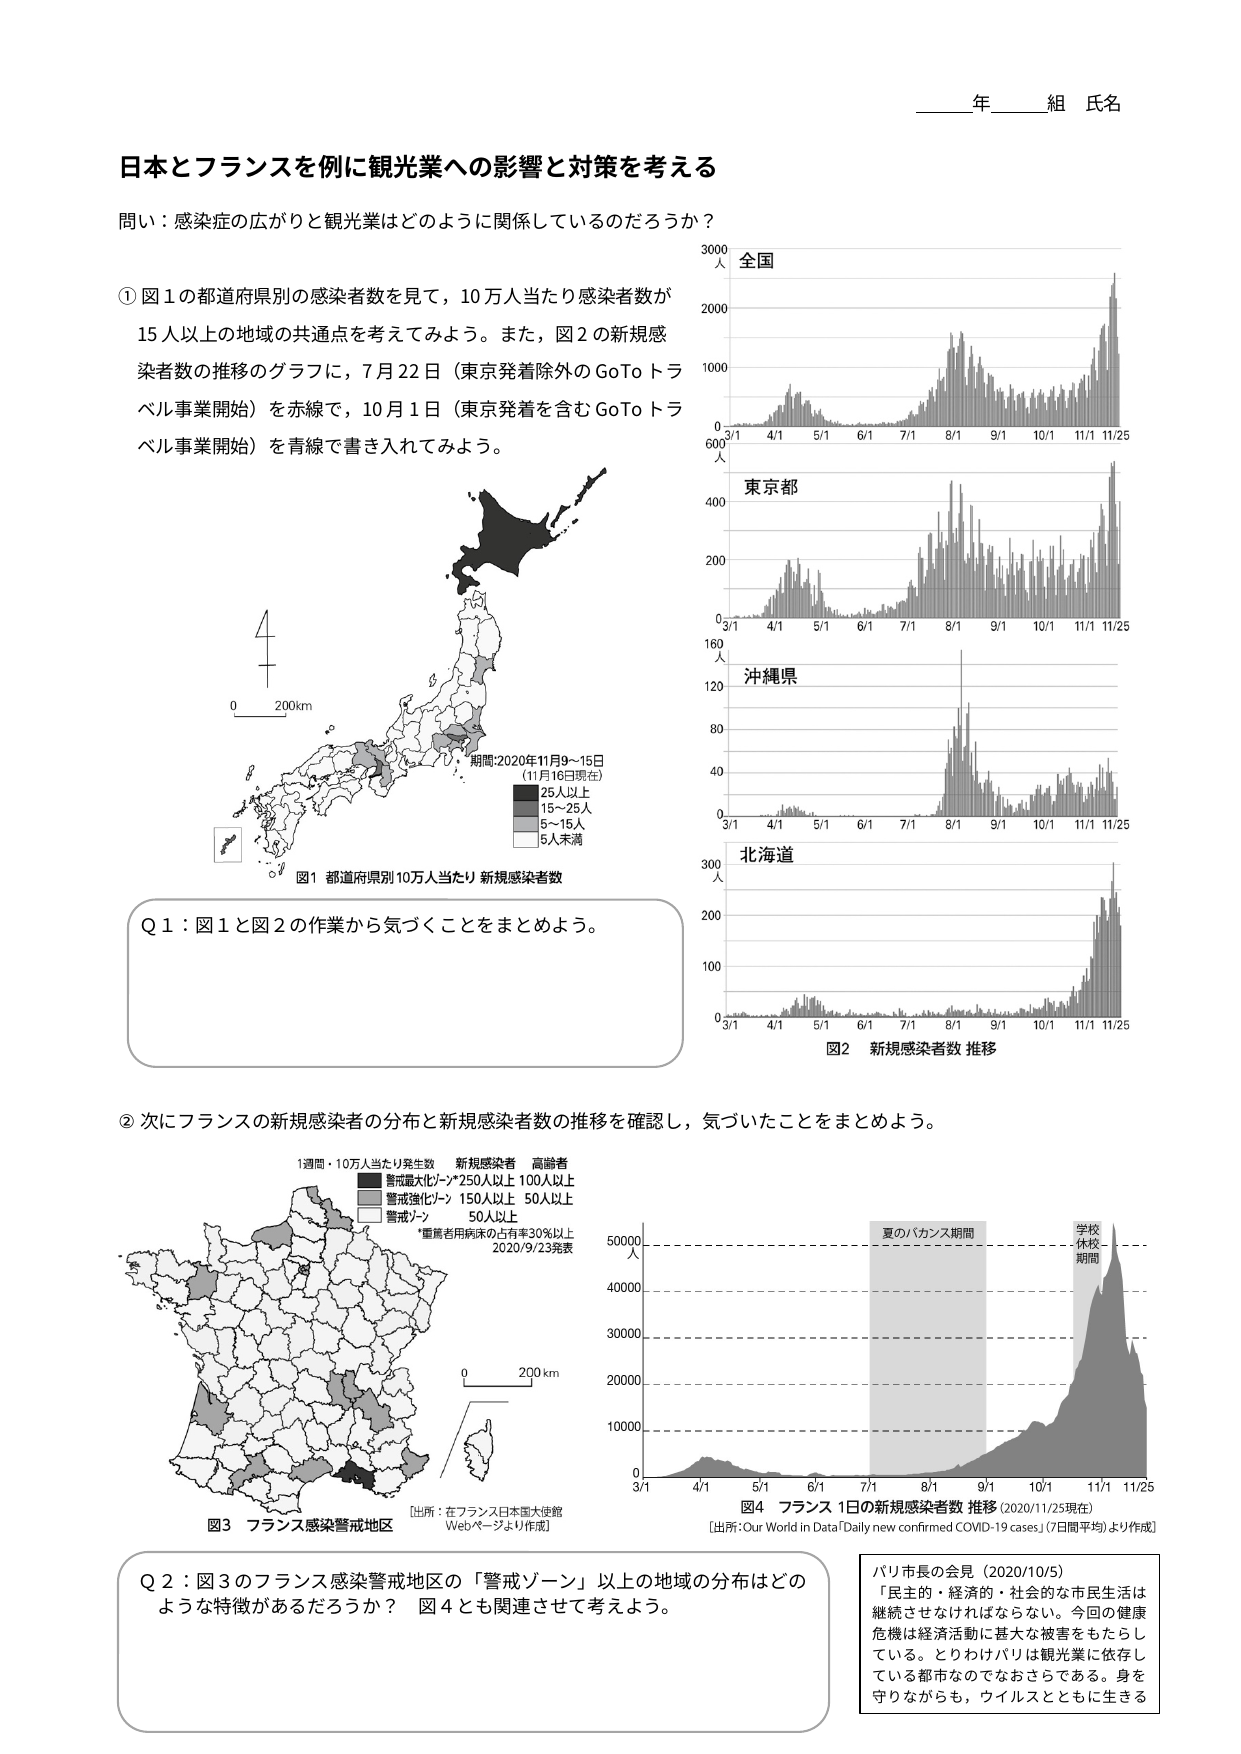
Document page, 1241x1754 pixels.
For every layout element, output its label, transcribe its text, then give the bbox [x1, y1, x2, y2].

picture [697, 242, 1135, 1057]
picture [213, 467, 607, 888]
text 日本とフランスを例に観光業への影響と対策を考える [118, 127, 1122, 202]
text 問い：感染症の広がりと観光業はどのように関係しているのだろうか？ [118, 202, 1122, 239]
picture [118, 1156, 575, 1536]
text ① 図１の都道府県別の感染者数を見て，10万人当たり感染者数が15人以上の地域の共通点を考えてみよう。また，図2の新規感染者数の推移のグラフに，7月22日（東京発着除外のGoToトラベル事業開始）を赤線で，10月1日（東京発着を含むGoToトラベル事業開始）を青線で書き入れてみよう。 [118, 277, 684, 464]
text ② 次にフランスの新規感染者の分布と新規感染者数の推移を確認し，気づいたことをまとめよう。 [118, 1102, 1122, 1139]
picture [607, 1221, 1158, 1536]
